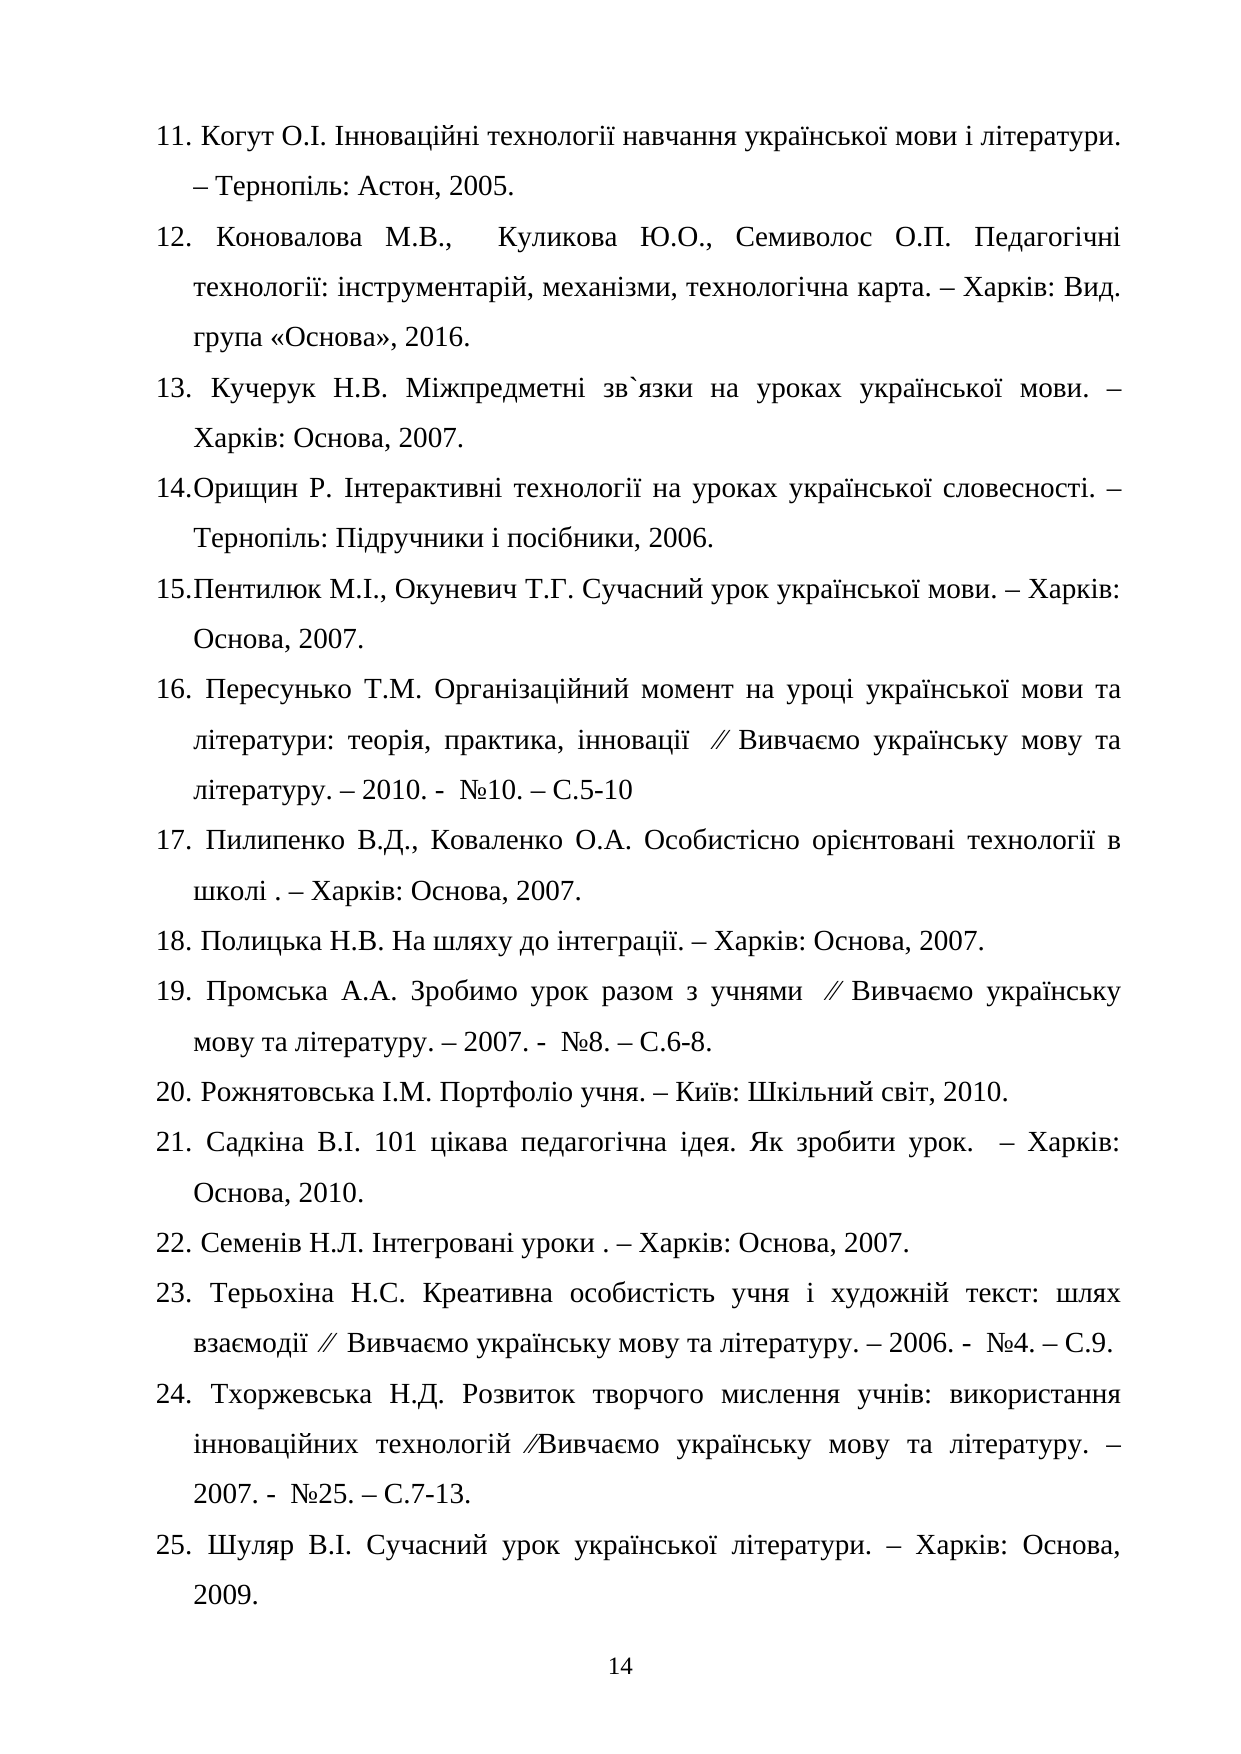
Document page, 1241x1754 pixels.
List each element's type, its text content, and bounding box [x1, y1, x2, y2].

list Коновалова М.В., Куликова Ю.О., Семиволос О.П. Педагогічні технології: інструментарій, механізми, технологічна карта. – Харків: Вид. група «Основа», 2016. [156, 219, 1122, 353]
list Пересунько Т.М. Організаційний момент на уроці української мови та літератури: теорія, практика, інновації ∕∕ Вивчаємо українську мову та літературу. – 2010. - №10. – С.5-10 [156, 672, 1122, 806]
list Кучерук Н.В. Міжпредметні зв`язки на уроках української мови. – Харків: Основа, 2007. [156, 370, 1122, 453]
list Орищин Р. Інтерактивні технології на уроках української словесності. – Тернопіль: Підручники і посібники, 2006. [156, 470, 1122, 554]
list Тхоржевська Н.Д. Розвиток творчого мислення учнів: використання інноваційних технологій ∕∕Вивчаємо українську мову та літературу. – 2007. - №25. – С.7-13. [156, 1376, 1122, 1510]
list Рожнятовська І.М. Портфоліо учня. – Київ: Шкільний світ, 2010. [156, 1074, 1122, 1108]
list Когут О.І. Інноваційні технології навчання української мови і літератури. – Тернопіль: Астон, 2005. [156, 118, 1122, 202]
list Полицька Н.В. На шляху до інтеграції. – Харків: Основа, 2007. [156, 923, 1122, 957]
list Терьохіна Н.С. Креативна особистість учня і художній текст: шлях взаємодії ∕∕ Вивчаємо українську мову та літературу. – 2006. - №4. – С.9. [156, 1275, 1122, 1359]
list Промська А.А. Зробимо урок разом з учнями ∕∕ Вивчаємо українську мову та літературу. – 2007. - №8. – С.6-8. [156, 973, 1122, 1057]
list Пентилюк М.І., Окуневич Т.Г. Сучасний урок української мови. – Харків: Основа, 2007. [156, 571, 1122, 655]
list Семенів Н.Л. Інтегровані уроки . – Харків: Основа, 2007. [156, 1225, 1122, 1258]
list Садкіна В.І. 101 цікава педагогічна ідея. Як зробити урок. – Харків: Основа, 2010. [156, 1124, 1122, 1208]
list Шуляр В.І. Сучасний урок української літератури. – Харків: Основа, 2009. [156, 1527, 1122, 1611]
list Пилипенко В.Д., Коваленко О.А. Особистісно орієнтовані технології в школі . – Харків: Основа, 2007. [156, 822, 1122, 906]
